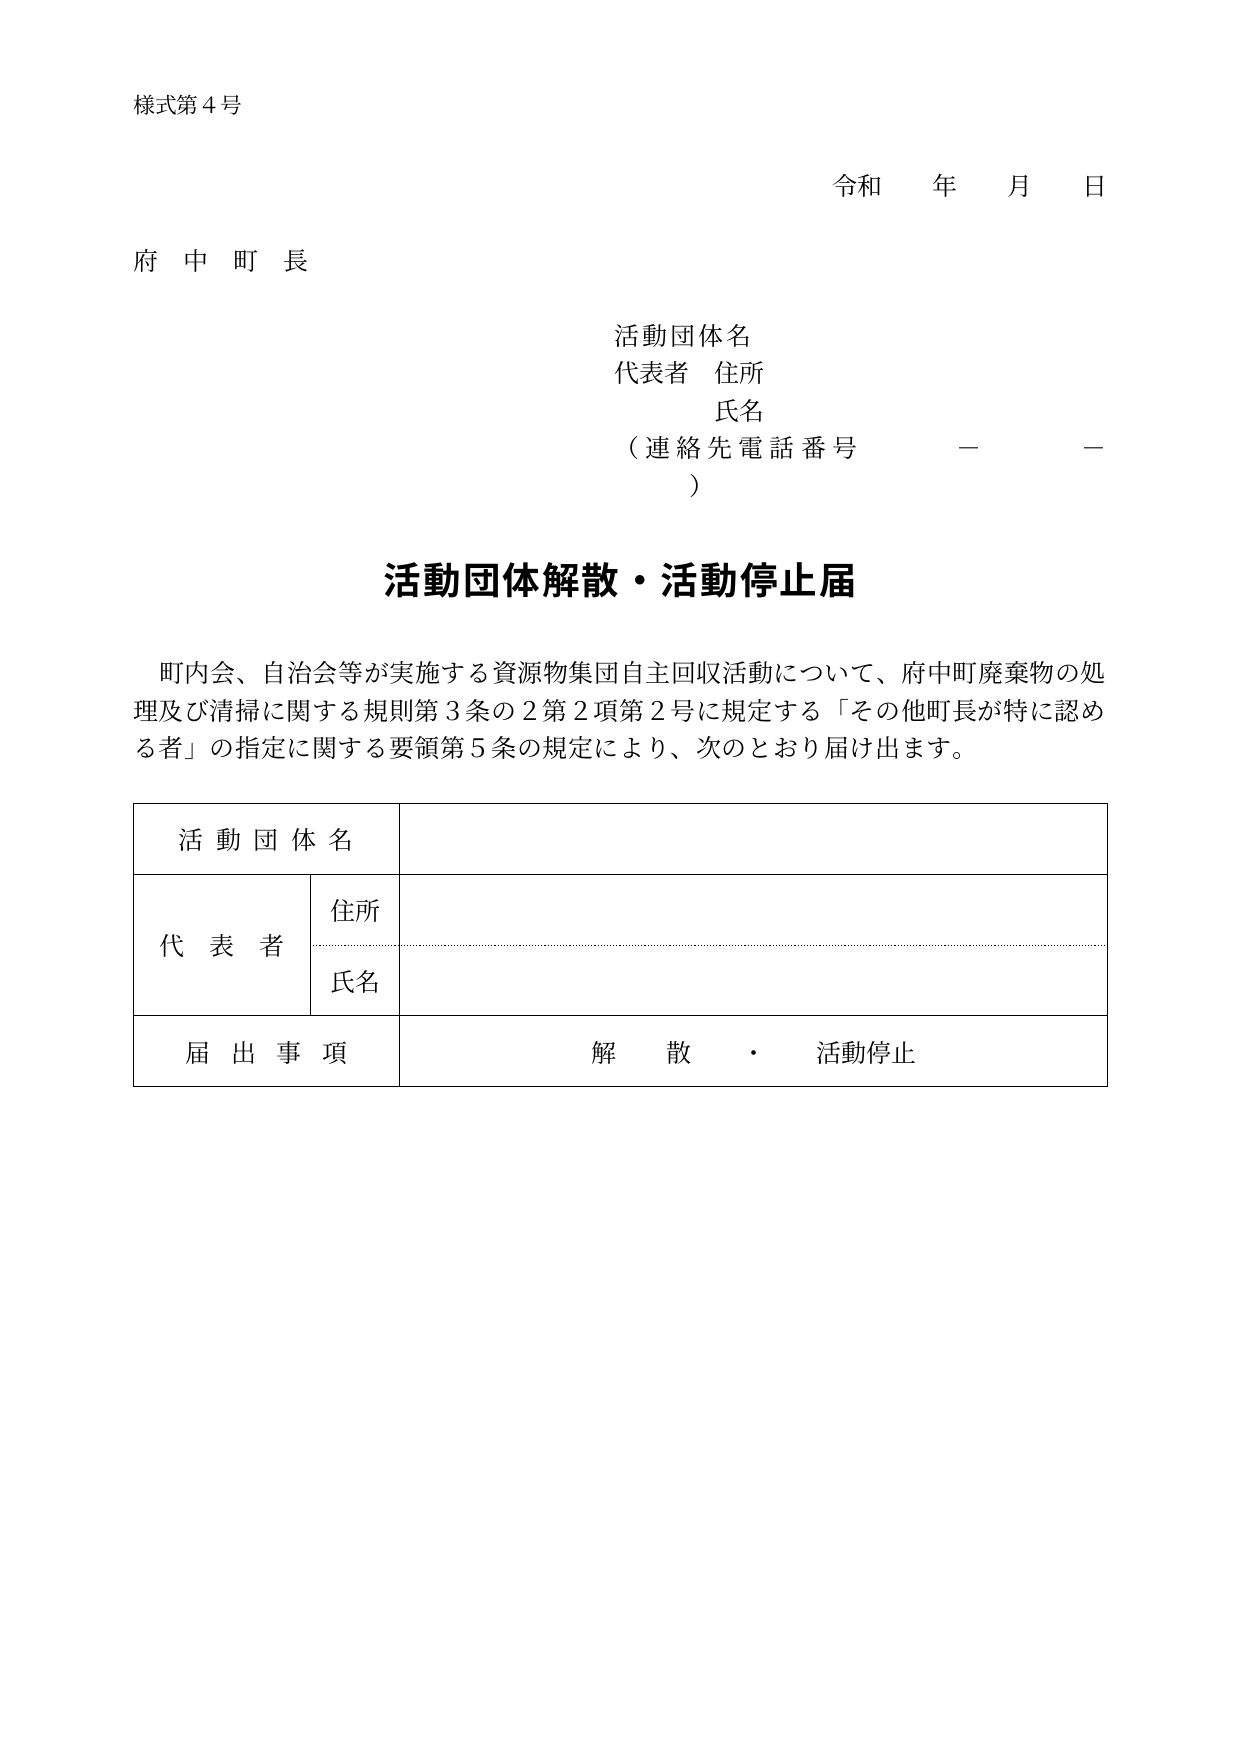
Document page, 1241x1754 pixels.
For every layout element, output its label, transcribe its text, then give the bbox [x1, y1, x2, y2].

text 活動団体名 [614, 315, 1107, 353]
table_cell 氏名 [311, 945, 399, 1015]
table_cell 解 散 ・ 活動停止 [400, 1016, 1107, 1086]
table_header 活動団体名 [134, 804, 399, 874]
table_cell 住所 [311, 875, 399, 944]
text （連絡先電話番号 － － ） [614, 428, 1107, 503]
table_cell 代 表 者 [134, 875, 310, 1015]
text 代表者 住所 [614, 353, 1107, 390]
table_cell 届出事項 [134, 1016, 399, 1086]
text 氏名 [614, 390, 1107, 428]
table_cell [400, 875, 1107, 944]
table_cell [400, 945, 1107, 1015]
text 令和 年 月 日 [133, 165, 1107, 203]
text 府 中 町 長 [133, 240, 1107, 278]
table_header [400, 804, 1107, 874]
text 活動団体解散・活動停止届 [133, 540, 1107, 615]
text 町内会、自治会等が実施する資源物集団自主回収活動について、府中町廃棄物の処理及び清掃に関する規則第３条の２第２項第２号に規定する「その他町長が特に認める者」の指定に関する要領第５条の規定により、次のとおり届け出ます。 [133, 653, 1107, 765]
